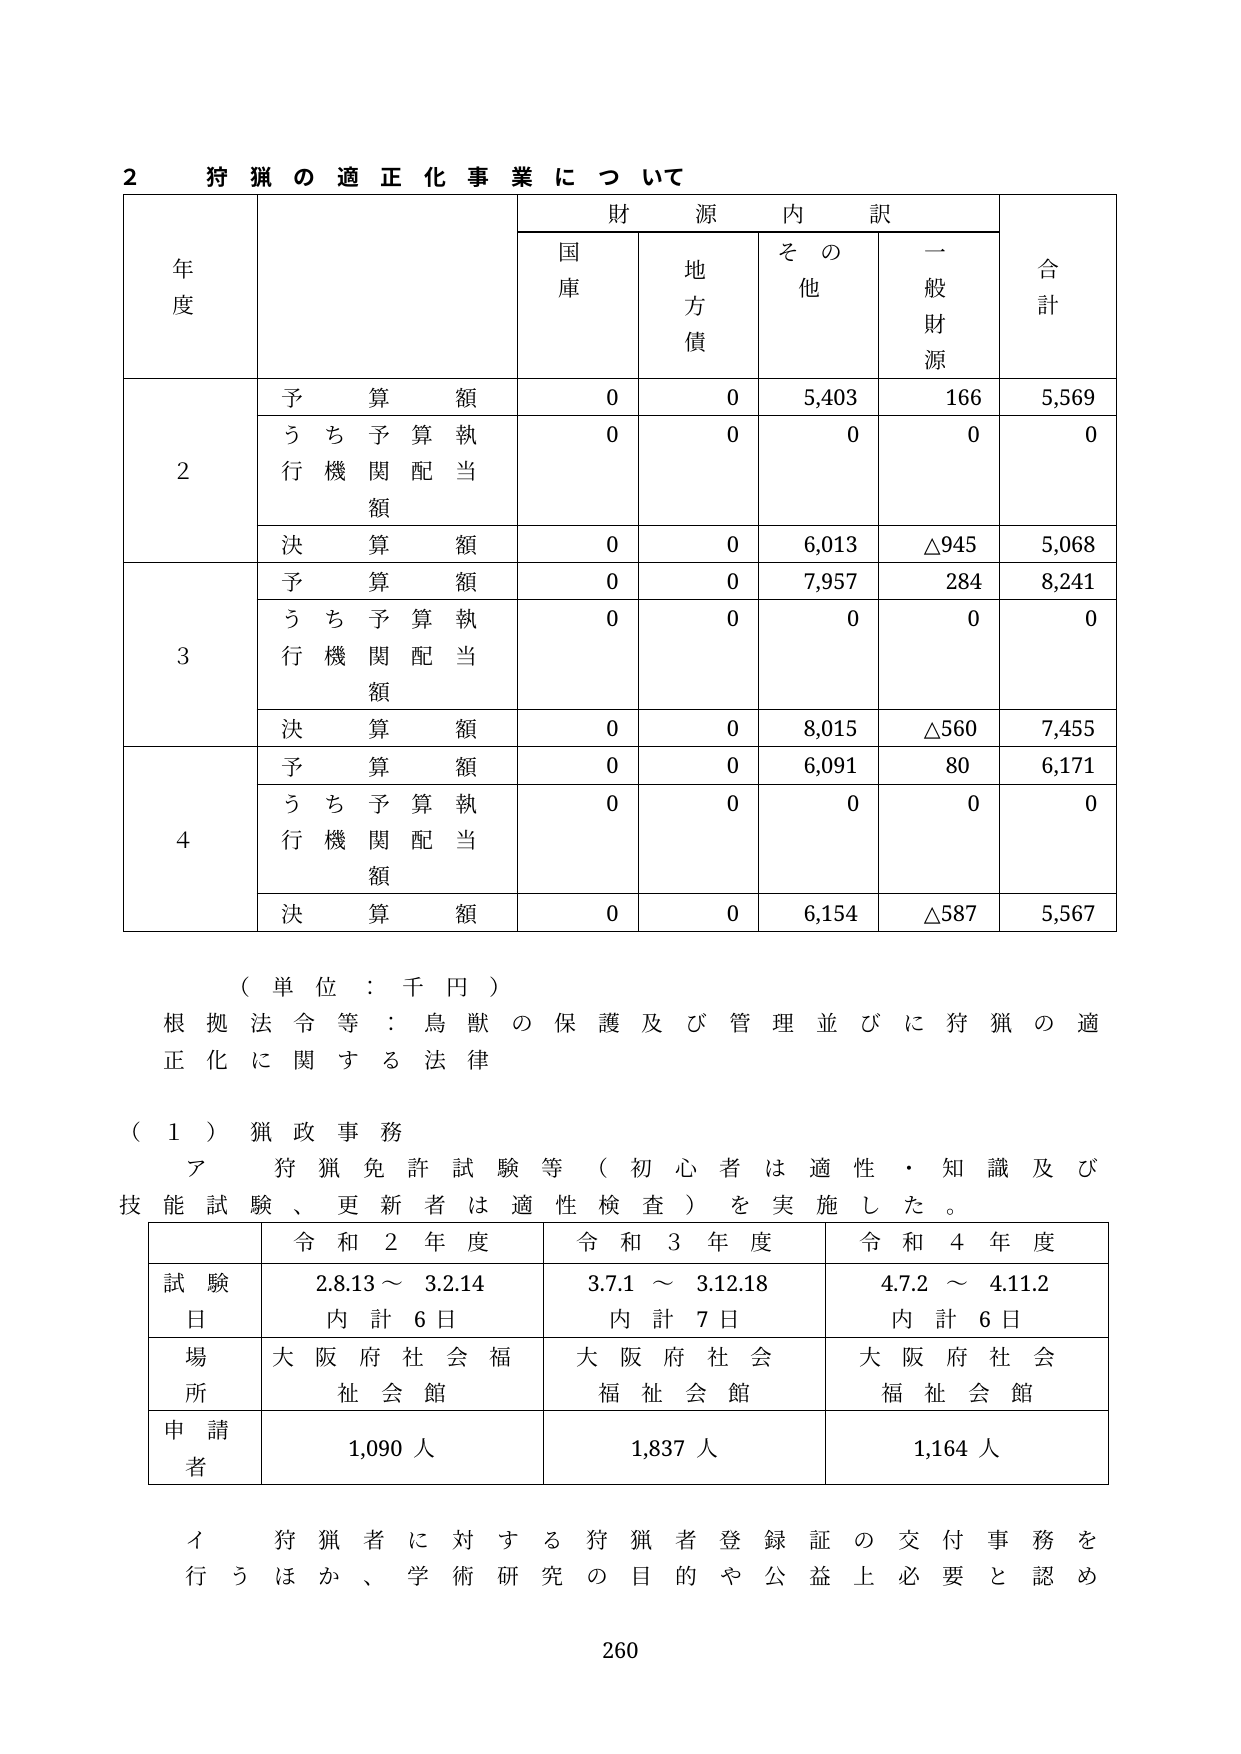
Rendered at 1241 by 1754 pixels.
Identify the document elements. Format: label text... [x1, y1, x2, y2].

table_cell 0 [879, 600, 999, 709]
table_cell 5,068 [1000, 526, 1116, 562]
table_cell 284 [879, 563, 999, 599]
table_header 令和３年度 [544, 1223, 825, 1263]
table_cell △945 [879, 526, 999, 562]
table_cell 0 [639, 600, 758, 709]
table_cell 5,569 [1000, 379, 1116, 415]
table_cell 2.8.13～3.2.14 内計6日 [262, 1264, 543, 1337]
table_cell 0 [518, 416, 638, 524]
table_cell 決 算 額 [258, 894, 517, 931]
table_cell △560 [879, 710, 999, 746]
table_cell 大阪府社会福祉会館 [544, 1338, 825, 1410]
table_cell 6,171 [1000, 747, 1116, 783]
table_cell 0 [518, 747, 638, 783]
table_cell 6,013 [759, 526, 878, 562]
table_cell 0 [639, 416, 758, 524]
table_cell うち予算執行機関配当額 [258, 600, 517, 709]
text ア 狩猟免許試験等（初心者は適性・知識及び技能試験、更新者は適性検査）を実施した。 [119, 1149, 1121, 1222]
table_cell 0 [639, 785, 758, 893]
table_cell 4.7.2～4.11.2 内計6日 [826, 1264, 1108, 1337]
text ２ 狩猟の適正化事業について [119, 158, 1121, 194]
table_cell 一般財源 [879, 233, 999, 377]
table_cell 8,241 [1000, 563, 1116, 599]
table_header 令和４年度 [826, 1223, 1108, 1263]
table_cell 5,567 [1000, 894, 1116, 931]
table_cell 6,091 [759, 747, 878, 783]
table_cell 0 [639, 526, 758, 562]
table_cell 1,164人 [826, 1411, 1108, 1484]
table_cell 場 所 [149, 1338, 261, 1410]
table_cell ３ [124, 563, 257, 746]
table_cell 0 [1000, 600, 1116, 709]
table_header 令和２年度 [262, 1223, 543, 1263]
table_cell うち予算執行機関配当額 [258, 785, 517, 893]
table_cell 7,957 [759, 563, 878, 599]
table_cell 予 算 額 [258, 563, 517, 599]
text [164, 1521, 1121, 1593]
table_cell 決 算 額 [258, 526, 517, 562]
table_cell △587 [879, 894, 999, 931]
table_cell 決 算 額 [258, 710, 517, 746]
table_cell 申請者 [149, 1411, 261, 1484]
table_cell 6,154 [759, 894, 878, 931]
table_cell 0 [518, 710, 638, 746]
table_cell 0 [518, 600, 638, 709]
table_cell 国 庫 [518, 233, 638, 377]
table_cell 0 [639, 563, 758, 599]
table_cell 0 [518, 563, 638, 599]
text （１）猟政事務 [119, 1113, 1121, 1149]
table_cell 8,015 [759, 710, 878, 746]
table_cell 0 [639, 747, 758, 783]
table_cell ４ [124, 747, 257, 931]
table_cell 3.7.1～3.12.18 内計7日 [544, 1264, 825, 1337]
table_header [149, 1223, 261, 1263]
table_cell 0 [518, 526, 638, 562]
table_cell 0 [759, 416, 878, 524]
table_cell 0 [639, 379, 758, 415]
table_cell 0 [518, 894, 638, 931]
table_cell 0 [639, 894, 758, 931]
table_cell 0 [1000, 785, 1116, 893]
table_cell 0 [518, 785, 638, 893]
table_cell 0 [518, 379, 638, 415]
table_cell 5,403 [759, 379, 878, 415]
table_cell 0 [879, 416, 999, 524]
table_cell 80 [879, 747, 999, 783]
table_cell 1,837人 [544, 1411, 825, 1484]
table_cell ２ [124, 379, 257, 562]
text 根拠法令等：鳥獣の保護及び管理並びに狩猟の適正化に関する法律 [119, 1004, 1121, 1077]
table_cell 0 [1000, 416, 1116, 524]
table_cell 大阪府社会福祉会館 [826, 1338, 1108, 1410]
table_header [258, 195, 517, 377]
table_cell 地方債 [639, 233, 758, 377]
table_cell 7,455 [1000, 710, 1116, 746]
table_cell 0 [759, 785, 878, 893]
table_cell 0 [639, 710, 758, 746]
table_cell 予 算 額 [258, 379, 517, 415]
text （単位：千円） [119, 932, 1121, 1004]
table_cell その他 [759, 233, 878, 377]
table_header 合 計 [1000, 195, 1116, 377]
table_cell 166 [879, 379, 999, 415]
table_cell 大阪府社会福祉会館 [262, 1338, 543, 1410]
table_cell 試験日 [149, 1264, 261, 1337]
table_cell 0 [879, 785, 999, 893]
table_header 年 度 [124, 195, 257, 377]
table_cell 予 算 額 [258, 747, 517, 783]
table_cell うち予算執行機関配当額 [258, 416, 517, 524]
table_cell 1,090人 [262, 1411, 543, 1484]
table_header 財 源 内 訳 [518, 195, 999, 231]
table_cell 0 [759, 600, 878, 709]
